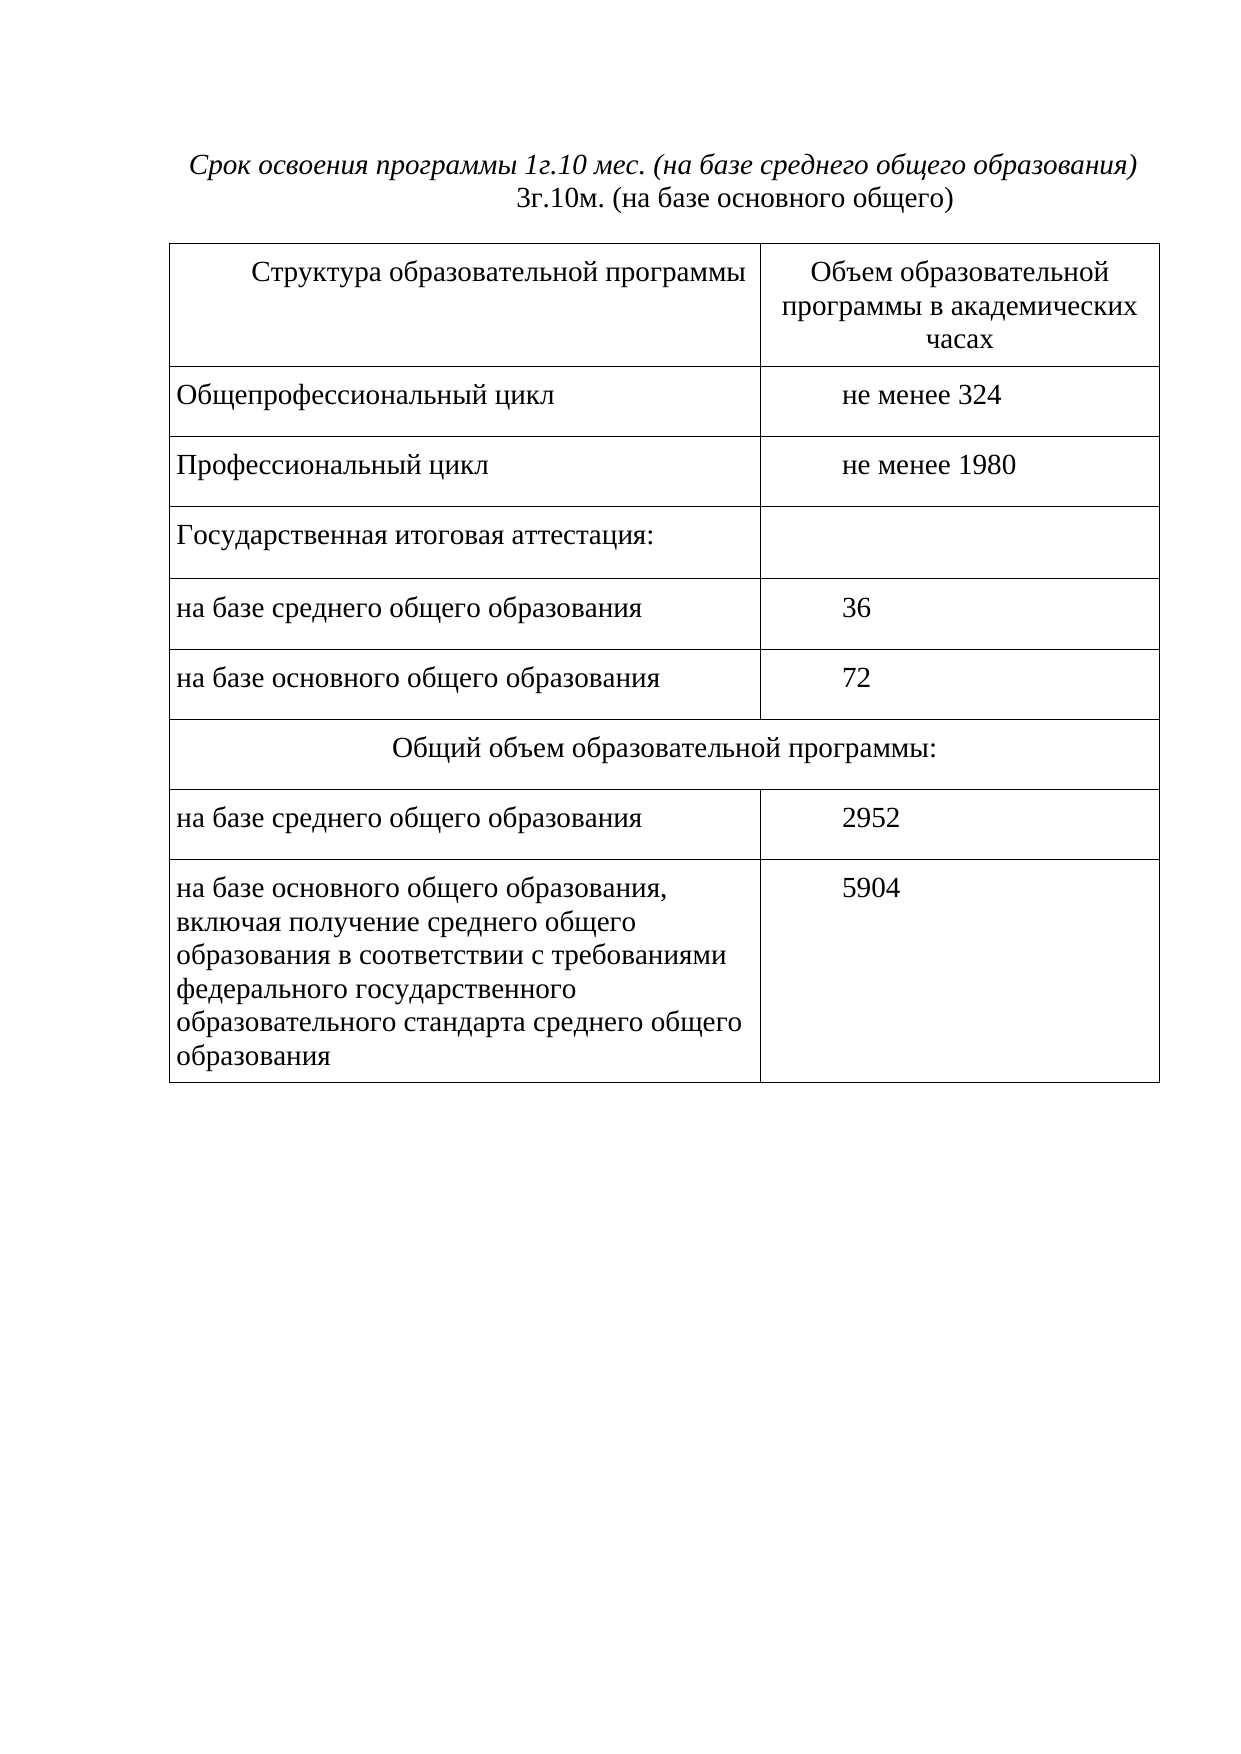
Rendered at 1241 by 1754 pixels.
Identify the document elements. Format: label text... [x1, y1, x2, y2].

text Срок освоения программы 1г.10 мес. (на базе среднего общего образования) [177, 147, 1152, 180]
table_header Объем образовательной программы в академических часах [761, 244, 1159, 366]
table_cell Общий объем образовательной программы: [170, 720, 1159, 789]
table_cell [761, 507, 1159, 578]
table_cell Профессиональный цикл [170, 437, 760, 506]
table_cell 2952 [761, 790, 1159, 859]
table_cell на базе основного общего образования, включая получение среднего общего образования в соответствии с требованиями федерального государственного образовательного стандарта среднего общего образования [170, 860, 760, 1082]
table_cell не менее 324 [761, 367, 1159, 436]
table_header Структура образовательной программы [170, 244, 760, 366]
table_cell 5904 [761, 860, 1159, 1082]
table_cell Государственная итоговая аттестация: [170, 507, 760, 578]
table_cell на базе основного общего образования [170, 650, 760, 718]
table_cell 72 [761, 650, 1159, 718]
table_cell 36 [761, 579, 1159, 648]
table_cell Общепрофессиональный цикл [170, 367, 760, 436]
table_cell на базе среднего общего образования [170, 790, 760, 859]
text 3г.10м. (на базе основного общего) [177, 180, 1152, 214]
table_cell на базе среднего общего образования [170, 579, 760, 648]
table_cell не менее 1980 [761, 437, 1159, 506]
